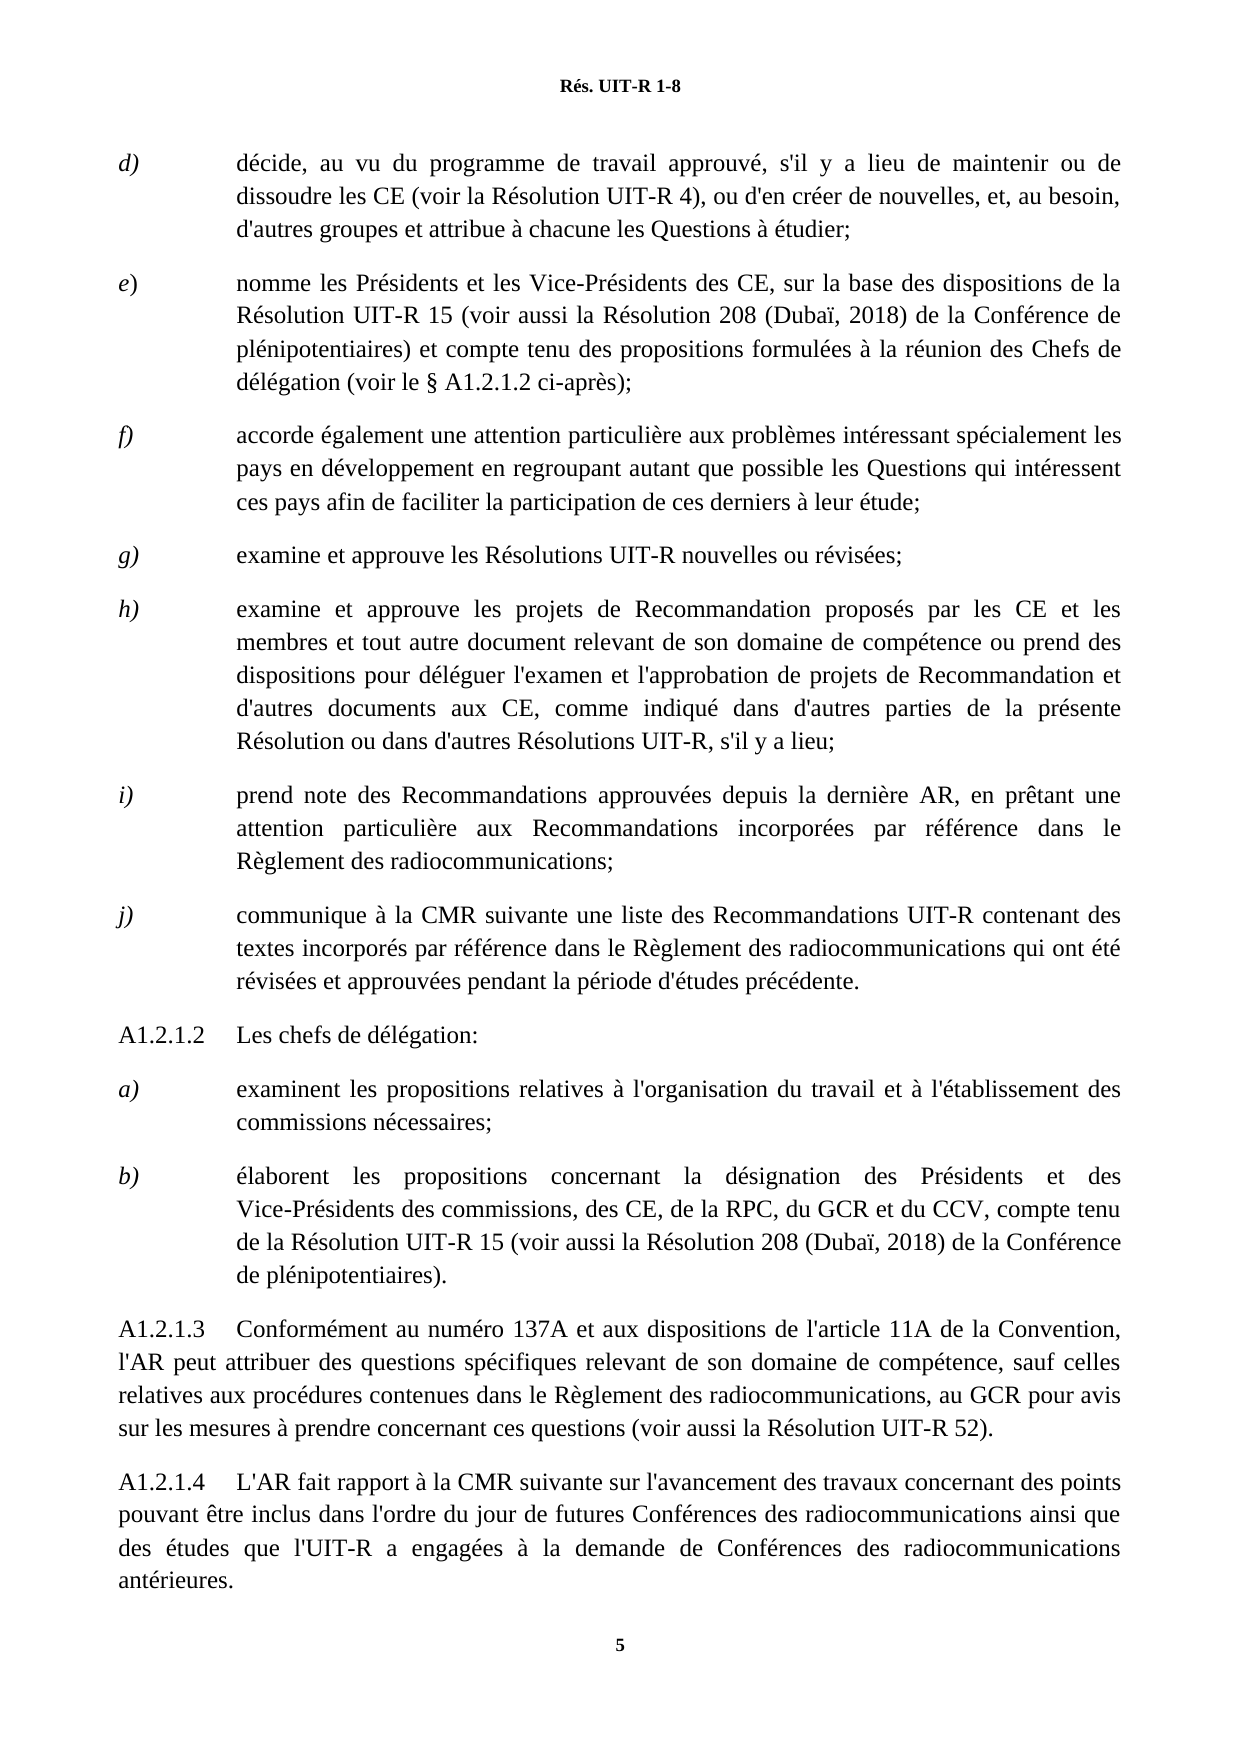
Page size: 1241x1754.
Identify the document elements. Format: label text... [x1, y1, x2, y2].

text A1.2.1.2 Les chefs de délégation: [118, 1020, 1122, 1049]
text j) communique à la CMR suivante une liste des Recommandations UIT-R contenant des textes incorporés par référence dans le Règlement des radiocommunications qui ont été révisées et approuvées pendant la période d'études précédente. [118, 900, 1122, 995]
text a) examinent les propositions relatives à l'organisation du travail et à l'établissement des commissions nécessaires; [118, 1074, 1122, 1136]
text g) examine et approuve les Résolutions UIT-R nouvelles ou révisées; [118, 540, 1122, 569]
text b) élaborent les propositions concernant la désignation des Présidents et des Vice-Présidents des commissions, des CE, de la RPC, du GCR et du CCV, compte tenu de la Résolution UIT-R 15 (voir aussi la Résolution 208 (Dubaï, 2018) de la Conférence de plénipotentiaires). [118, 1161, 1122, 1288]
text d) décide, au vu du programme de travail approuvé, s'il y a lieu de maintenir ou de dissoudre les CE (voir la Résolution UIT-R 4), ou d'en créer de nouvelles, et, au besoin, d'autres groupes et attribue à chacune les Questions à étudier; [118, 148, 1122, 242]
text f) accorde également une attention particulière aux problèmes intéressant spécialement les pays en développement en regroupant autant que possible les Questions qui intéressent ces pays afin de faciliter la participation de ces derniers à leur étude; [118, 421, 1122, 515]
text A1.2.1.3 Conformément au numéro 137A et aux dispositions de l'article 11A de la Convention, l'AR peut attribuer des questions spécifiques relevant de son domaine de compétence, sauf celles relatives aux procédures contenues dans le Règlement des radiocommunications, au GCR pour avis sur les mesures à prendre concernant ces questions (voir aussi la Résolution UIT-R 52). [118, 1314, 1122, 1441]
text i) prend note des Recommandations approuvées depuis la dernière AR, en prêtant une attention particulière aux Recommandations incorporées par référence dans le Règlement des radiocommunications; [118, 780, 1122, 875]
text h) examine et approuve les projets de Recommandation proposés par les CE et les membres et tout autre document relevant de son domaine de compétence ou prend des dispositions pour déléguer l'examen et l'approbation de projets de Recommandation et d'autres documents aux CE, comme indiqué dans d'autres parties de la présente Résolution ou dans d'autres Résolutions UIT-R, s'il y a lieu; [118, 594, 1122, 755]
text A1.2.1.4 L'AR fait rapport à la CMR suivante sur l'avancement des travaux concernant des points pouvant être inclus dans l'ordre du jour de futures Conférences des radiocommunications ainsi que des études que l'UIT-R a engagées à la demande de Conférences des radiocommunications antérieures. [118, 1467, 1122, 1594]
text e) nomme les Présidents et les Vice-Présidents des CE, sur la base des dispositions de la Résolution UIT-R 15 (voir aussi la Résolution 208 (Dubaï, 2018) de la Conférence de plénipotentiaires) et compte tenu des propositions formulées à la réunion des Chefs de délégation (voir le § A1.2.1.2 ci-après); [118, 268, 1122, 395]
